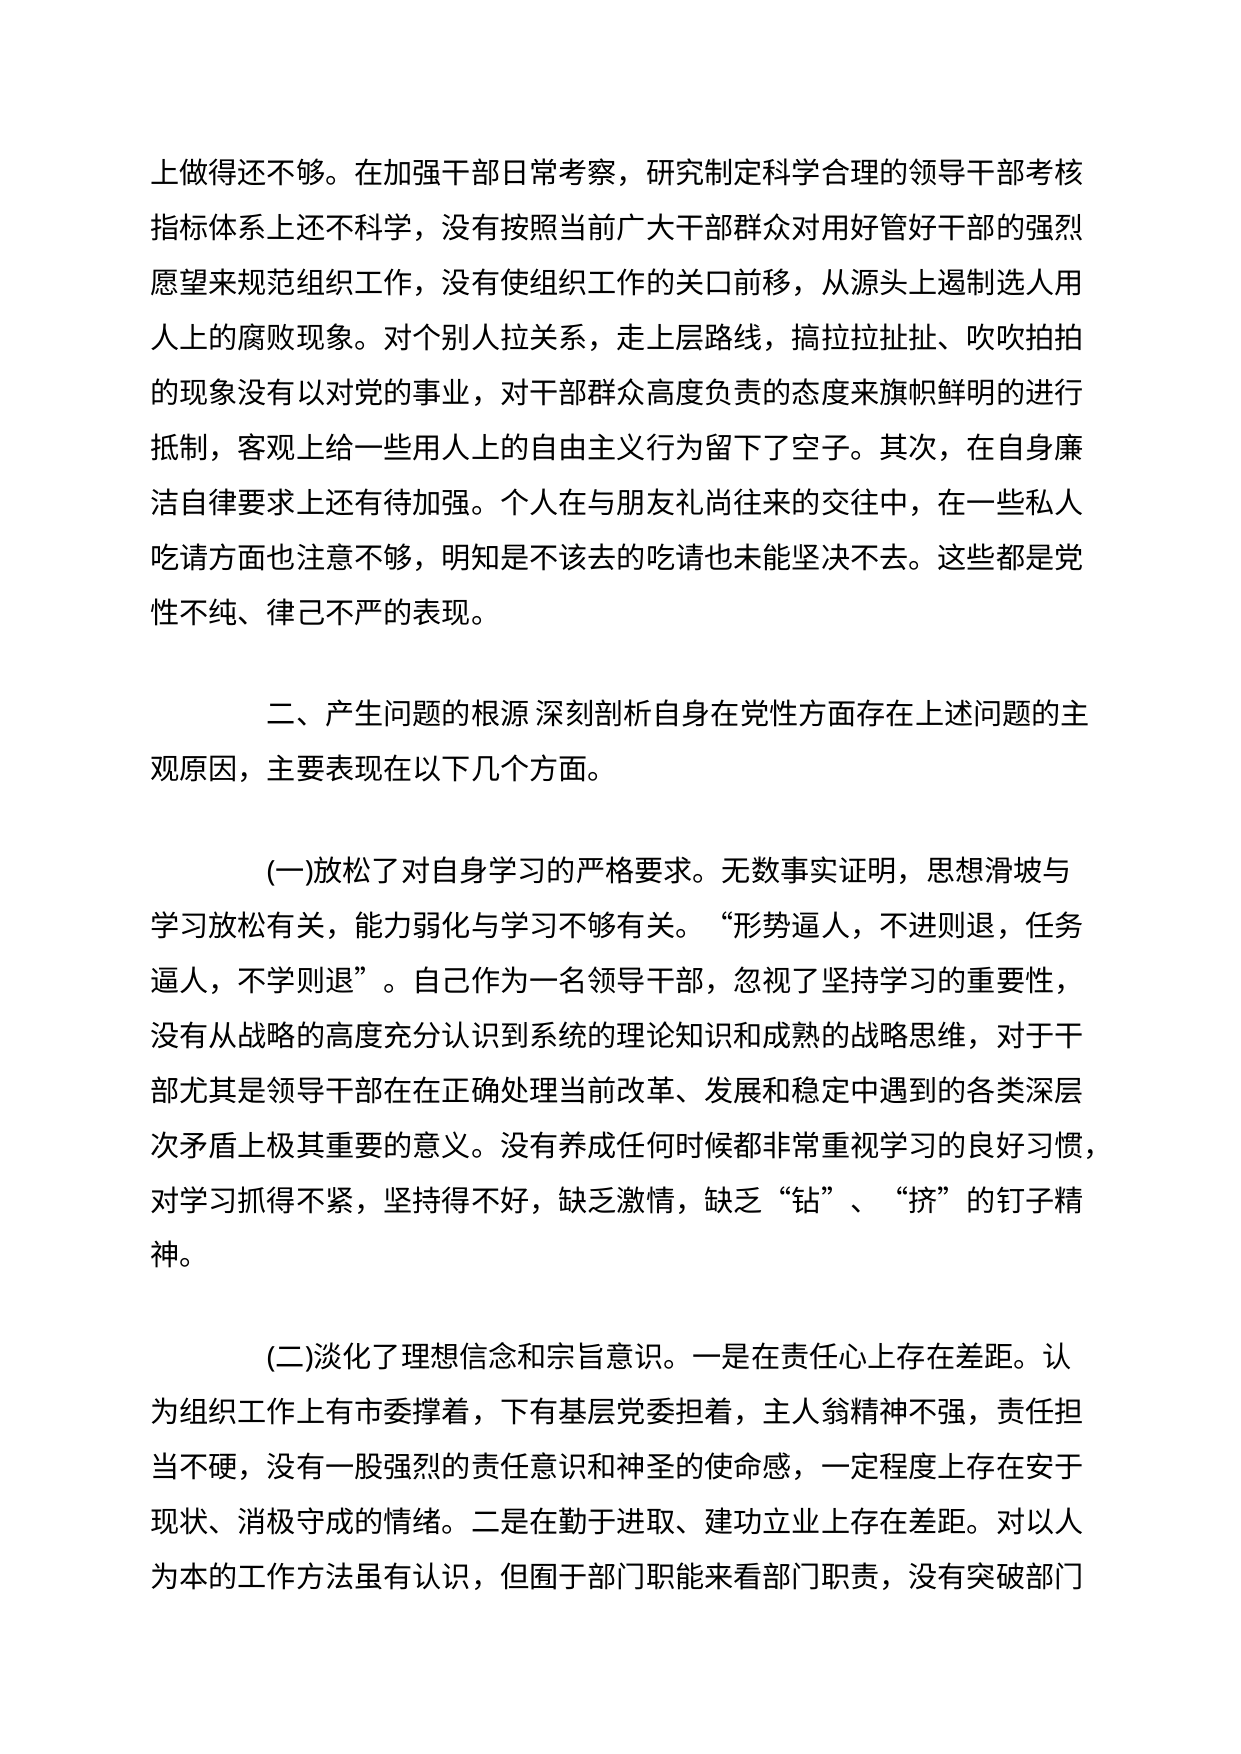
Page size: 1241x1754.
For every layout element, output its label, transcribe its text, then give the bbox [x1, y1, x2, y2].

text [150, 150, 1090, 631]
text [150, 1334, 1090, 1596]
text (一)放松了对自身学习的严格要求。无数事实证明，思想滑坡与学习放松有关，能力弱化与学习不够有关。“形势逼人，不进则退，任务逼人，不学则退”。自己作为一名领导干部，忽视了坚持学习的重要性，没有从战略的高度充分认识到系统的理论知识和成熟的战略思维，对于干部尤其是领导干部在在正确处理当前改革、发展和稳定中遇到的各类深层次矛盾上极其重要的意义。没有养成任何时候都非常重视学习的良好习惯，对学习抓得不紧，坚持得不好，缺乏激情，缺乏“钻”、“挤”的钉子精神。 [150, 848, 1090, 1274]
text 二、产生问题的根源 深刻剖析自身在党性方面存在上述问题的主观原因，主要表现在以下几个方面。 [150, 691, 1090, 788]
